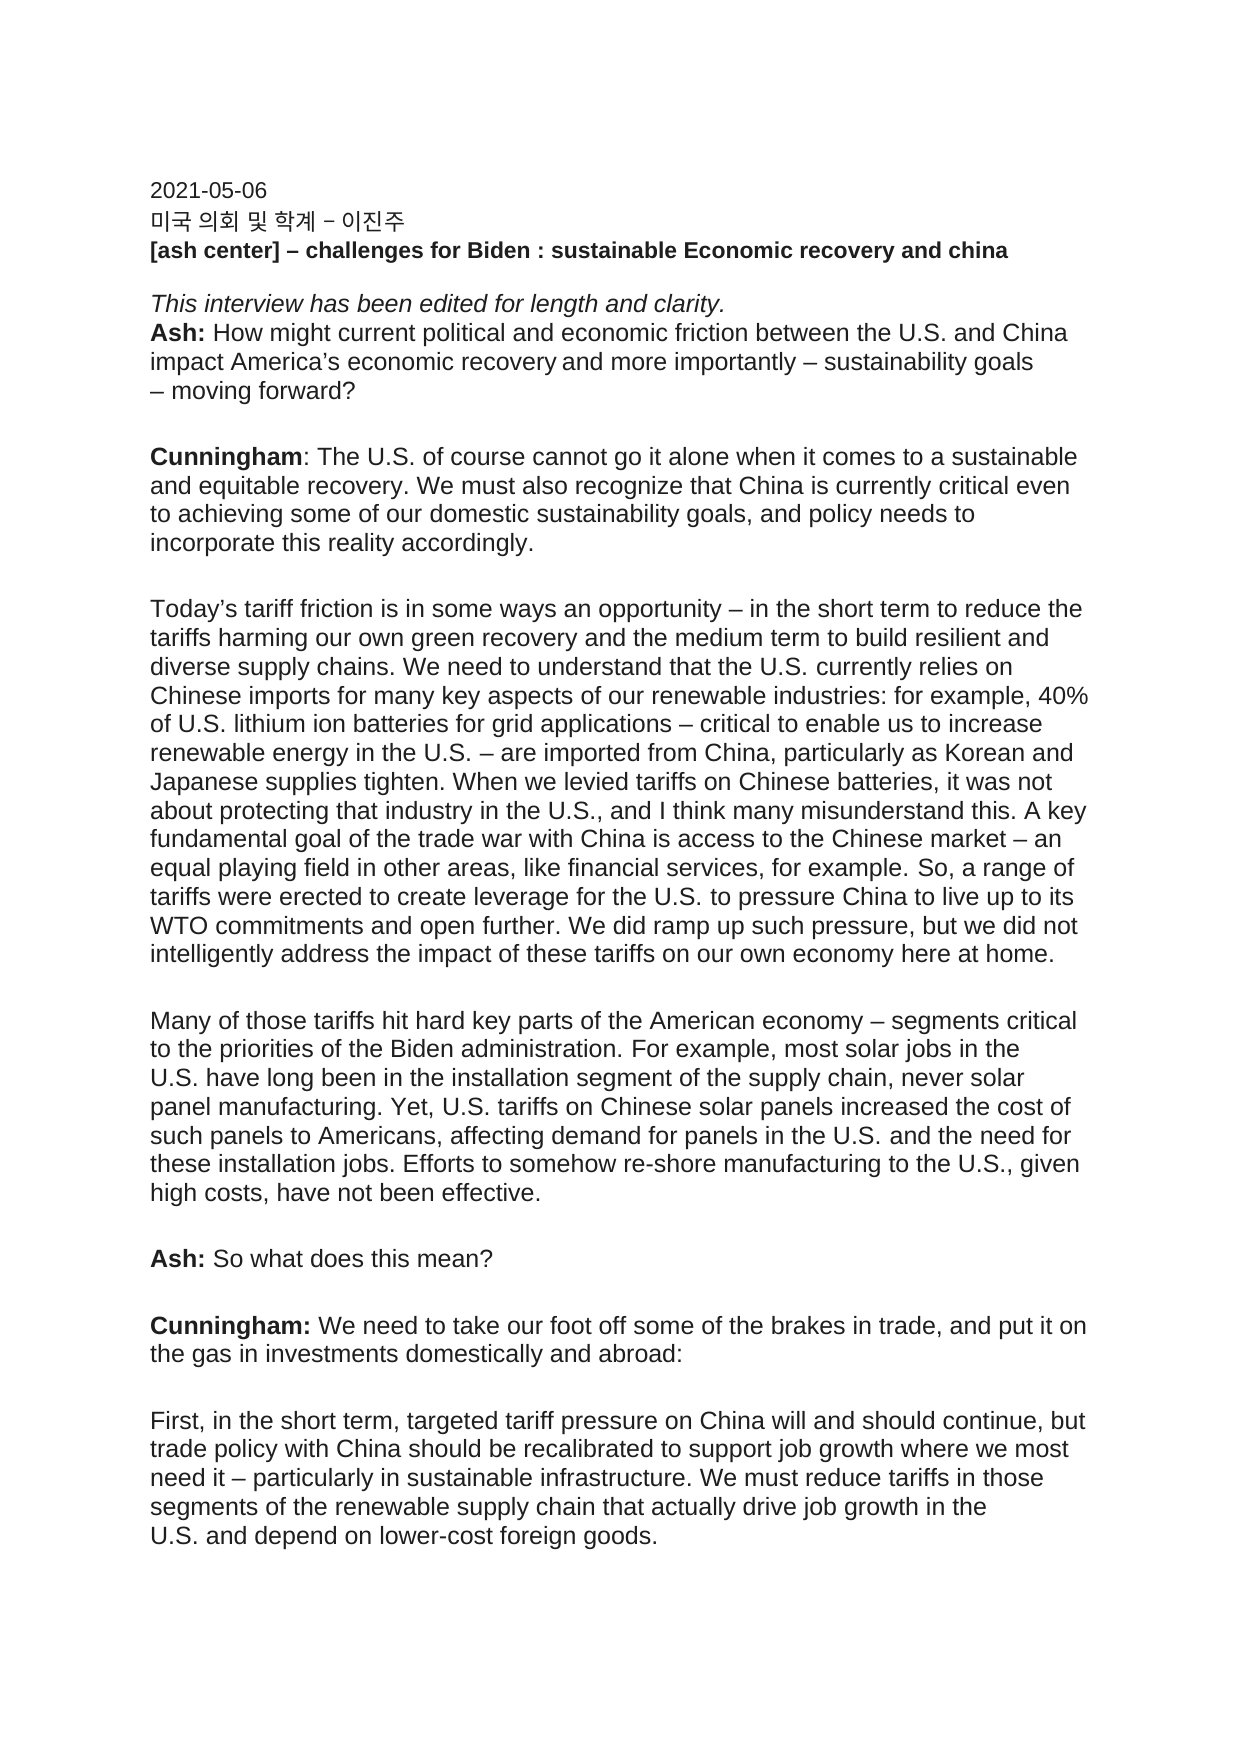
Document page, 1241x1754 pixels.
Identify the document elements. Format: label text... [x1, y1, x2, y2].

text [ash center] – challenges for Biden : sustainable Economic recovery and china [150, 237, 1090, 263]
text First, in the short term, targeted tariff pressure on China will and should continue, but trade policy with China should be recalibrated to support job growth where we most need it – particularly in sustainable infrastructure. We must reduce tariffs in those segments of the renewable supply chain that actually drive job growth in the U.S. and depend on lower-cost foreign goods. [150, 1406, 1090, 1549]
text Today’s tariff friction is in some ways an opportunity – in the short term to reduce the tariffs harming our own green recovery and the medium term to build resilient and diverse supply chains. We need to understand that the U.S. currently relies on Chinese imports for many key aspects of our renewable industries: for example, 40% of U.S. lithium ion batteries for grid applications – critical to enable us to increase renewable energy in the U.S. – are imported from China, particularly as Korean and Japanese supplies tighten. When we levied tariffs on Chinese batteries, it was not about protecting that industry in the U.S., and I think many misunderstand this. A key fundamental goal of the trade war with China is access to the Chinese market – an equal playing field in other areas, like financial services, for example. So, a range of tariffs were erected to create leverage for the U.S. to pressure China to live up to its WTO commitments and open further. We did ramp up such pressure, but we did not intelligently address the impact of these tariffs on our own economy here at home. [150, 594, 1090, 968]
text Cunningham: The U.S. of course cannot go it alone when it comes to a sustainable and equitable recovery. We must also recognize that China is currently critical even to achieving some of our domestic sustainability goals, and policy needs to incorporate this reality accordingly. [150, 442, 1090, 557]
text Ash: So what does this mean? [150, 1244, 1090, 1273]
text Cunningham: We need to take our foot off some of the brakes in trade, and put it on the gas in investments domestically and abroad: [150, 1311, 1090, 1368]
text This interview has been edited for length and clarity. [150, 289, 1090, 318]
text 2021-05-06 [150, 177, 1090, 203]
text Ash: How might current political and economic friction between the U.S. and China impact America’s economic recovery and more importantly – sustainability goals – moving forward? [150, 318, 1090, 404]
text Many of those tariffs hit hard key parts of the American economy – segments critical to the priorities of the Biden administration. For example, most solar jobs in the U.S. have long been in the installation segment of the supply chain, never solar panel manufacturing. Yet, U.S. tariffs on Chinese solar panels increased the cost of such panels to Americans, affecting demand for panels in the U.S. and the need for these installation jobs. Efforts to somehow re-shore manufacturing to the U.S., given high costs, have not been effective. [150, 1006, 1090, 1207]
text 미국 의회 및 학계 – 이진주 [150, 203, 1090, 237]
